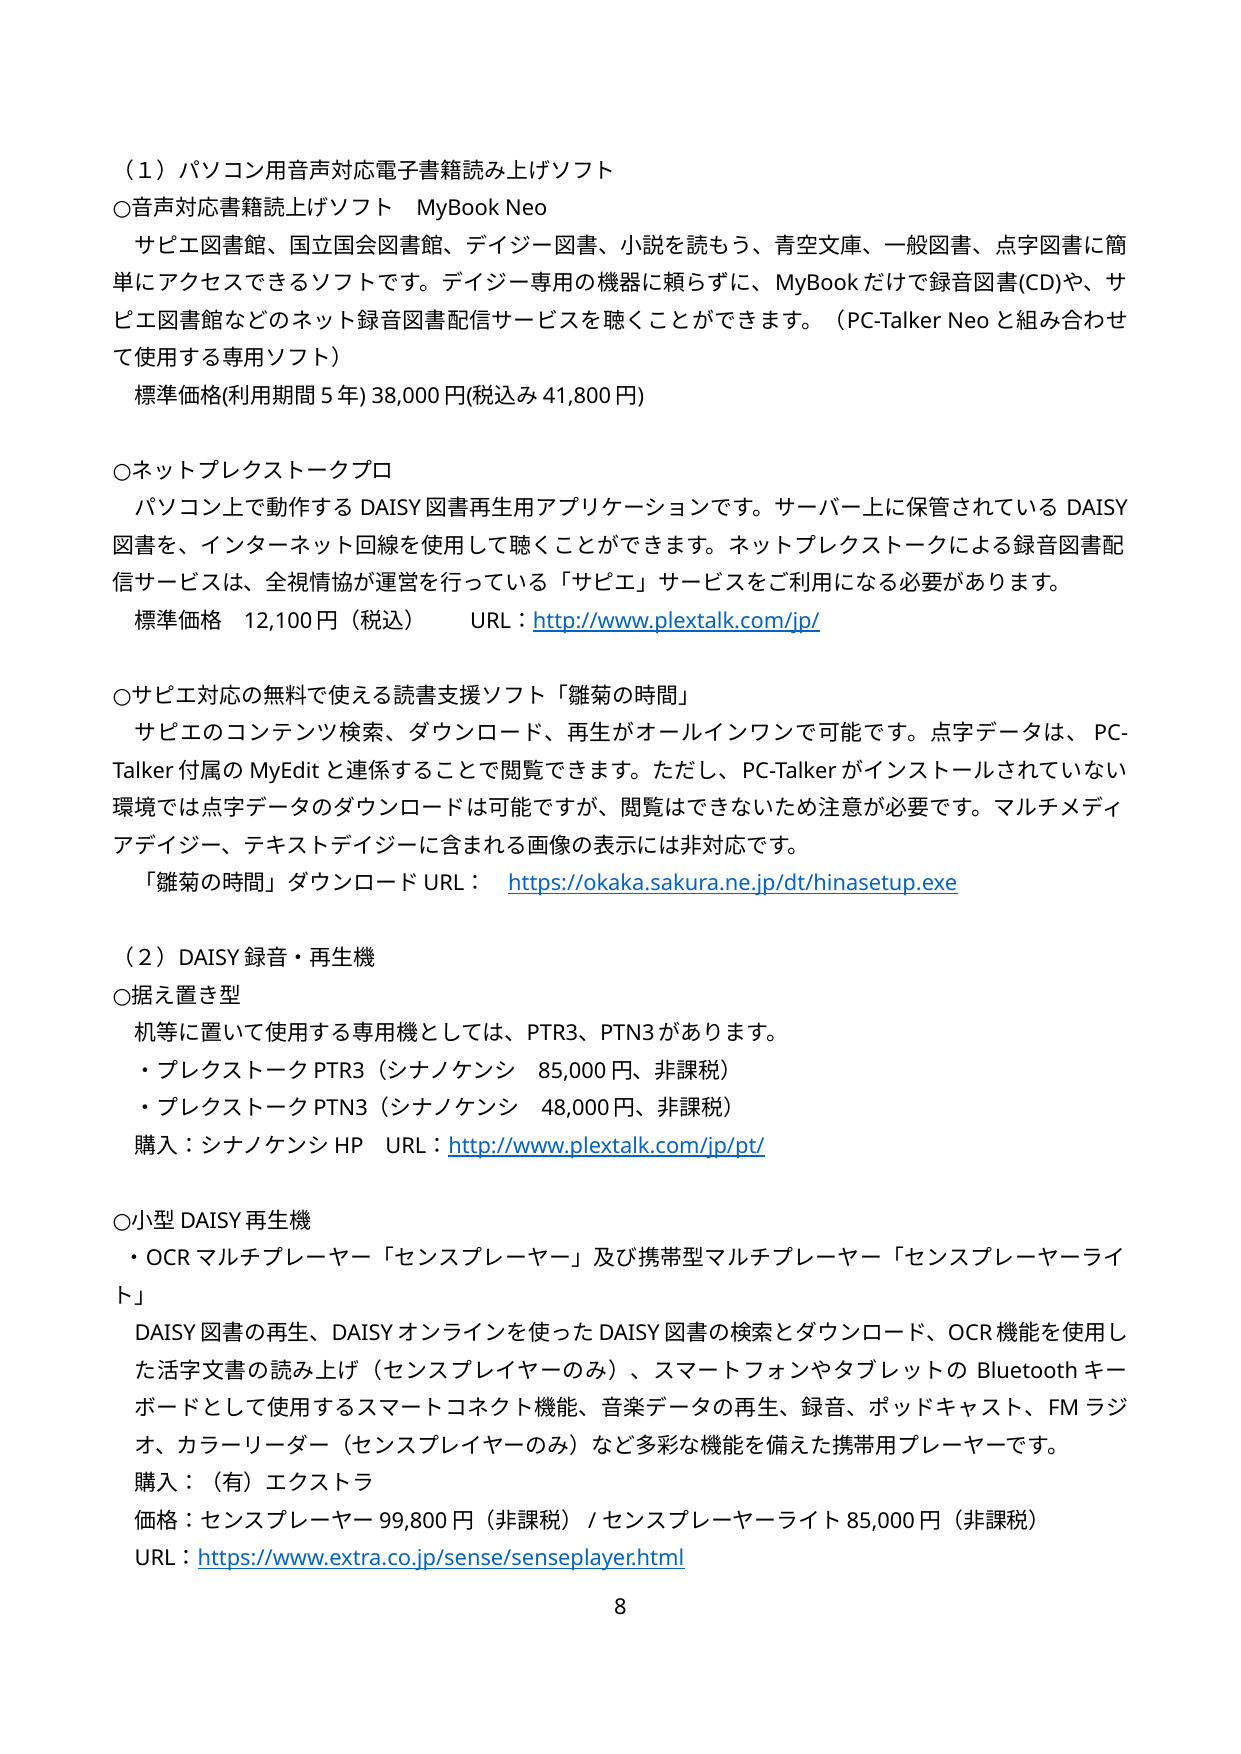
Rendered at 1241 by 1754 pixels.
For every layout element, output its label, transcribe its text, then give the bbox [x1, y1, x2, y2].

text ・プレクストークPTN3（シナノケンシ 48,000円、非課税） [112, 1087, 1128, 1125]
text サピエ図書館、国立国会図書館、デイジー図書、小説を読もう、青空文庫、一般図書、点字図書に簡単にアクセスできるソフトです。デイジー専用の機器に頼らずに、MyBookだけで録音図書(CD)や、サピエ図書館などのネット録音図書配信サービスを聴くことができます。（PC-Talker Neoと組み合わせて使用する専用ソフト） [112, 225, 1128, 375]
text ・プレクストークPTR3（シナノケンシ 85,000円、非課税） [112, 1050, 1128, 1087]
text 標準価格(利用期間5年) 38,000円(税込み41,800円) [112, 375, 1128, 412]
text （１）パソコン用音声対応電子書籍読み上げソフト [112, 150, 1128, 187]
text DAISY図書の再生、DAISYオンラインを使ったDAISY図書の検索とダウンロード、OCR機能を使用した活字文書の読み上げ（センスプレイヤーのみ）、スマートフォンやタブレットのBluetoothキーボードとして使用するスマートコネクト機能、音楽データの再生、録音、ポッドキャスト、FMラジオ、カラーリーダー（センスプレイヤーのみ）など多彩な機能を備えた携帯用プレーヤーです。 [134, 1312, 1128, 1462]
text （２）DAISY録音・再生機 [112, 937, 1128, 975]
text 購入：シナノケンシHP URL：http://www.plextalk.com/jp/pt/ [112, 1125, 1128, 1162]
text ・OCRマルチプレーヤー「センスプレーヤー」及び携帯型マルチプレーヤー「センスプレーヤーライト」 [112, 1237, 1128, 1312]
text 標準価格 12,100円（税込） URL：http://www.plextalk.com/jp/ [112, 600, 1128, 637]
text ○小型DAISY再生機 [112, 1200, 1128, 1237]
text サピエのコンテンツ検索、ダウンロード、再生がオールインワンで可能です。点字データは、PC-Talker付属のMyEditと連係することで閲覧できます。ただし、PC-Talkerがインストールされていない環境では点字データのダウンロードは可能ですが、閲覧はできないため注意が必要です。マルチメディアデイジー、テキストデイジーに含まれる画像の表示には非対応です。 [112, 712, 1128, 862]
text ○音声対応書籍読上げソフト MyBook Neo [112, 187, 1128, 225]
text ○ネットプレクストークプロ [112, 450, 1128, 487]
text 「雛菊の時間」ダウンロードURL： https://okaka.sakura.ne.jp/dt/hinasetup.exe [112, 862, 1128, 900]
text ○据え置き型 [112, 975, 1128, 1012]
text 机等に置いて使用する専用機としては、PTR3、PTN3があります。 [112, 1012, 1128, 1050]
text URL：https://www.extra.co.jp/sense/senseplayer.html [112, 1537, 1128, 1575]
text 価格：センスプレーヤー99,800円（非課税） / センスプレーヤーライト85,000円（非課税） [112, 1500, 1128, 1537]
text 購入：（有）エクストラ [112, 1462, 1128, 1500]
text ○サピエ対応の無料で使える読書支援ソフト「雛菊の時間」 [112, 675, 1128, 712]
text パソコン上で動作するDAISY図書再生用アプリケーションです。サーバー上に保管されているDAISY図書を、インターネット回線を使用して聴くことができます。ネットプレクストークによる録音図書配信サービスは、全視情協が運営を行っている「サピエ」サービスをご利用になる必要があります。 [112, 487, 1128, 600]
